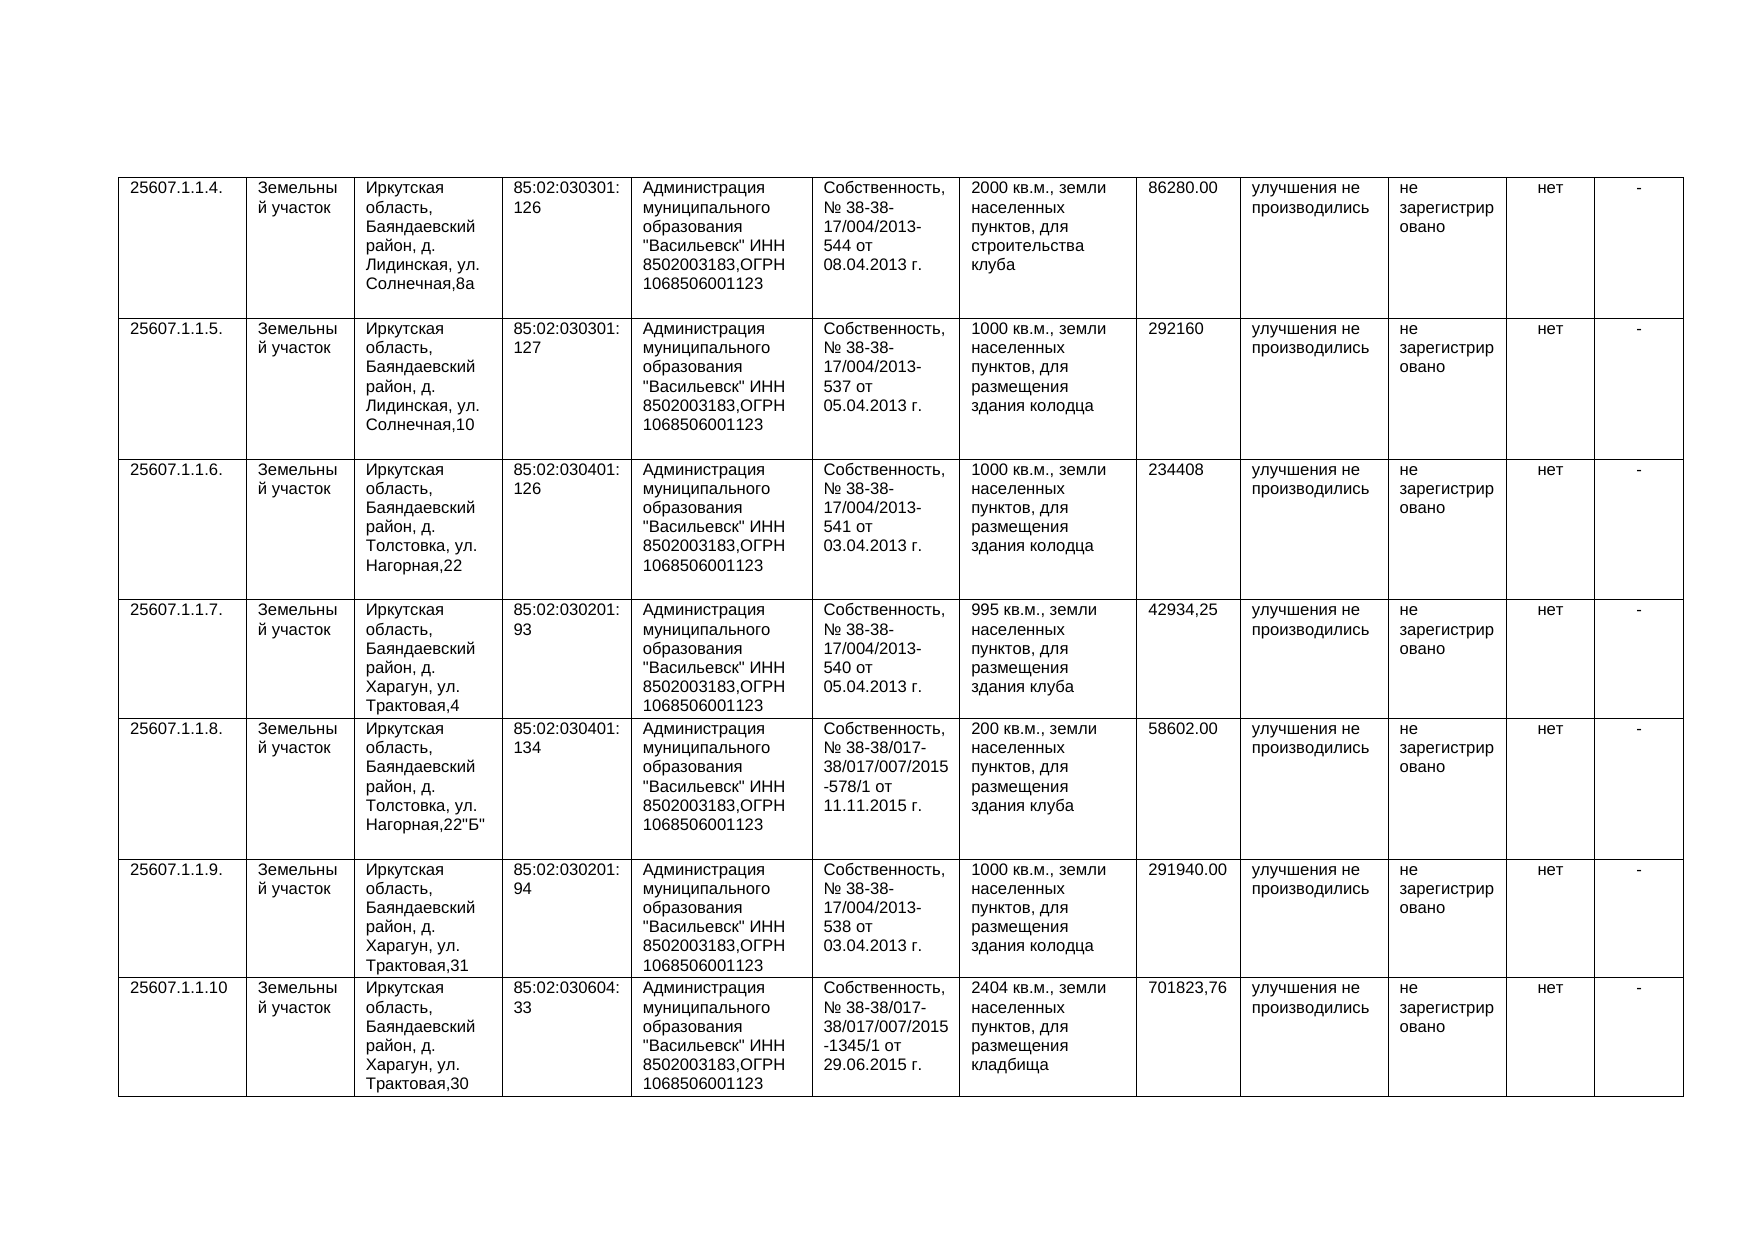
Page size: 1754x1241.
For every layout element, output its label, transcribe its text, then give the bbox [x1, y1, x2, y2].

table_cell Иркутская область, Баяндаевский район, д. Толстовка, ул. Нагорная,22"Б" [355, 719, 502, 858]
table_cell - [1595, 978, 1683, 1096]
table_cell 291940.00 [1137, 860, 1240, 977]
table_cell Администрация муниципального образования "Васильевск" ИНН 8502003183,ОГРН 1068506001123 [632, 460, 812, 599]
table_cell 85:02:030201:93 [503, 600, 631, 718]
table_cell 25607.1.1.5. [119, 319, 246, 458]
table_cell 25607.1.1.8. [119, 719, 246, 858]
table_cell Администрация муниципального образования "Васильевск" ИНН 8502003183,ОГРН 1068506001123 [632, 719, 812, 858]
table_cell Администрация муниципального образования "Васильевск" ИНН 8502003183,ОГРН 1068506001123 [632, 319, 812, 458]
table_cell нет [1507, 600, 1594, 718]
table_cell Собственность, № 38-38-17/004/2013-538 от 03.04.2013 г. [813, 860, 959, 977]
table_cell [1241, 978, 1388, 1096]
table_cell 25607.1.1.7. [119, 600, 246, 718]
table_cell нет [1507, 178, 1594, 318]
table_cell 1000 кв.м., земли населенных пунктов, для размещения здания колодца [960, 319, 1136, 458]
table_cell - [1595, 178, 1683, 318]
table_cell не зарегистрировано [1389, 319, 1506, 458]
table_cell Иркутская область, Баяндаевский район, д. Харагун, ул. Трактовая,30 [355, 978, 502, 1096]
table_cell 25607.1.1.6. [119, 460, 246, 599]
table_cell 1000 кв.м., земли населенных пунктов, для размещения здания колодца [960, 460, 1136, 599]
table_cell нет [1507, 460, 1594, 599]
table_cell Земельный участок [247, 860, 354, 977]
table_cell Собственность, № 38-38-17/004/2013-541 от 03.04.2013 г. [813, 460, 959, 599]
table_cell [632, 178, 812, 318]
table_cell нет [1507, 860, 1594, 977]
table_cell 2000 кв.м., земли населенных пунктов, для строительства клуба [960, 178, 1136, 318]
table_cell 42934,25 [1137, 600, 1240, 718]
table_cell 25607.1.1.10 [119, 978, 246, 1096]
table_cell нет [1507, 319, 1594, 458]
table_cell Иркутская область, Баяндаевский район, д. Толстовка, ул. Нагорная,22 [355, 460, 502, 599]
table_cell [1241, 178, 1388, 318]
table_cell 58602.00 [1137, 719, 1240, 858]
table_cell 85:02:030201:94 [503, 860, 631, 977]
table_cell 234408 [1137, 460, 1240, 599]
table_cell Собственность, № 38-38/017-38/017/007/2015-1345/1 от 29.06.2015 г. [813, 978, 959, 1096]
table_cell не зарегистрировано [1389, 178, 1506, 318]
table_cell не зарегистрировано [1389, 860, 1506, 977]
table_cell Собственность, № 38-38-17/004/2013-544 от 08.04.2013 г. [813, 178, 959, 318]
table_cell Иркутская область, Баяндаевский район, д. Харагун, ул. Трактовая,31 [355, 860, 502, 977]
table_cell Собственность, № 38-38/017-38/017/007/2015-578/1 от 11.11.2015 г. [813, 719, 959, 858]
table_cell Земельный участок [247, 178, 354, 318]
table_cell улучшения не производились [1241, 319, 1388, 458]
table_cell Иркутская область, Баяндаевский район, д. Лидинская, ул. Солнечная,10 [355, 319, 502, 458]
table_cell Администрация муниципального образования "Васильевск" ИНН 8502003183,ОГРН 1068506001123 [632, 860, 812, 977]
table_cell улучшения не производились [1241, 860, 1388, 977]
table_cell - [1595, 719, 1683, 858]
table_cell улучшения не производились [1241, 600, 1388, 718]
table_cell - [1595, 600, 1683, 718]
table_cell улучшения не производились [1241, 719, 1388, 858]
table_cell 2404 кв.м., земли населенных пунктов, для размещения кладбища [960, 978, 1136, 1096]
table_cell 25607.1.1.4. [119, 178, 246, 318]
table_cell 995 кв.м., земли населенных пунктов, для размещения здания клуба [960, 600, 1136, 718]
table_cell Собственность, № 38-38-17/004/2013-537 от 05.04.2013 г. [813, 319, 959, 458]
table_cell Администрация муниципального образования "Васильевск" ИНН 8502003183,ОГРН 1068506001123 [632, 600, 812, 718]
table_cell Земельный участок [247, 319, 354, 458]
table_cell не зарегистрировано [1389, 460, 1506, 599]
table_cell Собственность, № 38-38-17/004/2013-540 от 05.04.2013 г. [813, 600, 959, 718]
table_cell не зарегистрировано [1389, 978, 1506, 1096]
table_cell 25607.1.1.9. [119, 860, 246, 977]
table_cell 1000 кв.м., земли населенных пунктов, для размещения здания колодца [960, 860, 1136, 977]
table_cell 292160 [1137, 319, 1240, 458]
table_cell нет [1507, 978, 1594, 1096]
table_cell не зарегистрировано [1389, 719, 1506, 858]
table_cell - [1595, 860, 1683, 977]
table_cell 85:02:030401:134 [503, 719, 631, 858]
table_cell не зарегистрировано [1389, 600, 1506, 718]
table_cell 85:02:030401:126 [503, 460, 631, 599]
table_cell 200 кв.м., земли населенных пунктов, для размещения здания клуба [960, 719, 1136, 858]
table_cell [632, 978, 812, 1096]
table_cell Земельный участок [247, 978, 354, 1096]
table_cell нет [1507, 719, 1594, 858]
table_cell Земельный участок [247, 719, 354, 858]
table_cell 85:02:030301:126 [503, 178, 631, 318]
table_cell 85:02:030301:127 [503, 319, 631, 458]
table_cell Земельный участок [247, 600, 354, 718]
table_cell 86280.00 [1137, 178, 1240, 318]
table_cell Земельный участок [247, 460, 354, 599]
table_cell 85:02:030604:33 [503, 978, 631, 1096]
table_cell Иркутская область, Баяндаевский район, д. Харагун, ул. Трактовая,4 [355, 600, 502, 718]
table_cell - [1595, 460, 1683, 599]
table_cell 701823,76 [1137, 978, 1240, 1096]
table_cell Иркутская область, Баяндаевский район, д. Лидинская, ул. Солнечная,8а [355, 178, 502, 318]
table_cell улучшения не производились [1241, 460, 1388, 599]
table_cell - [1595, 319, 1683, 458]
